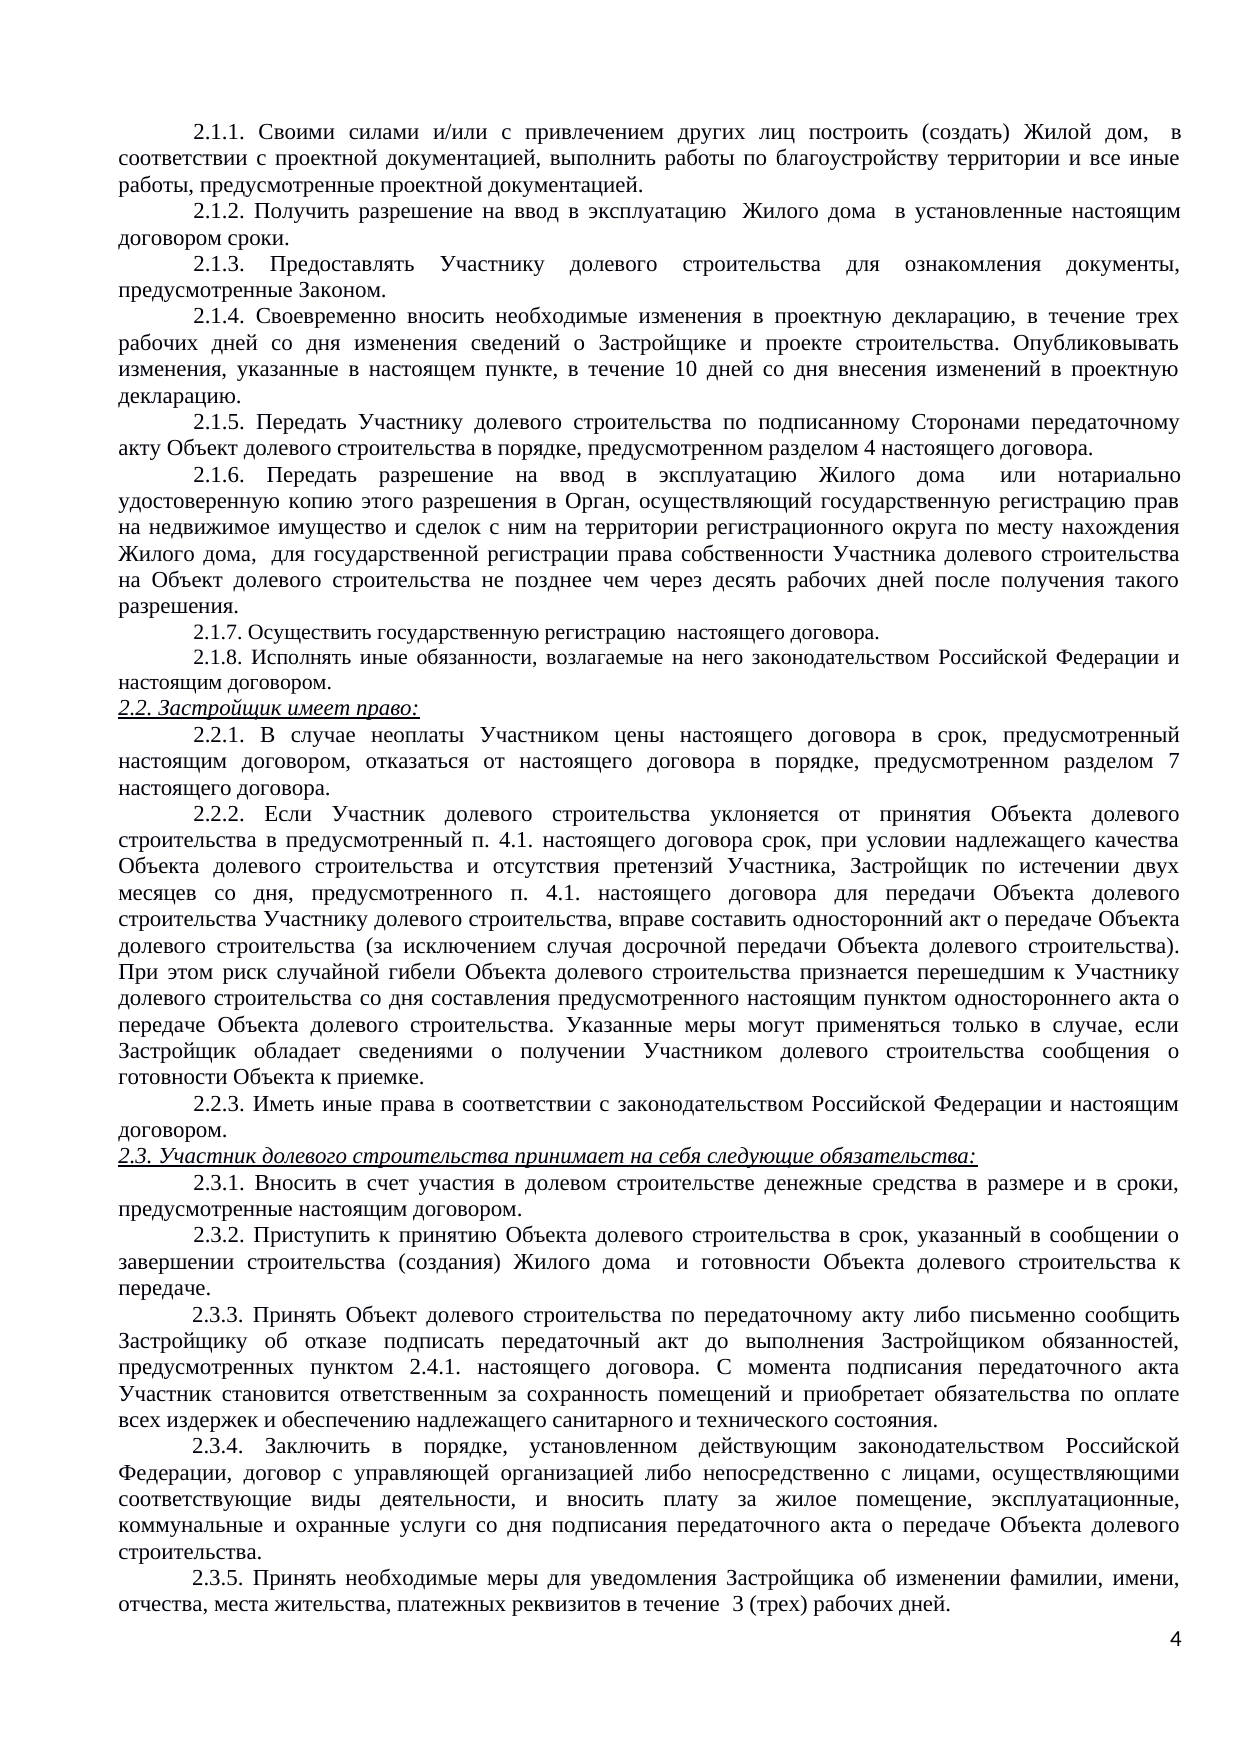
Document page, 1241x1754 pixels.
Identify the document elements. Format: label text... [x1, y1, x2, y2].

text 2.1.6. Передать разрешение на ввод в эксплуатацию Жилого дома или нотариально удостоверенную копию этого разрешения в Орган, осуществляющий государственную регистрацию прав на недвижимое имущество и сделок с ним на территории регистрационного округа по месту нахождения Жилого дома, для государственной регистрации права собственности Участника долевого строительства на Объект долевого строительства не позднее чем через десять рабочих дней после получения такого разрешения. [118, 461, 1181, 619]
text 2.2.3. Иметь иные права в соответствии с законодательством Российской Федерации и настоящим договором. [118, 1090, 1181, 1142]
text 2.1.3. Предоставлять Участнику долевого строительства для ознакомления документы, предусмотренные Законом. [118, 250, 1181, 303]
text 2.1.7. Осуществить государственную регистрацию настоящего договора. [118, 619, 1181, 644]
text 2.2.1. В случае неоплаты Участником цены настоящего договора в срок, предусмотренный настоящим договором, отказаться от настоящего договора в порядке, предусмотренном разделом 7 настоящего договора. [118, 721, 1181, 800]
text 2.2. Застройщик имеет право: [118, 694, 1181, 721]
text 2.3.5. Принять необходимые меры для уведомления Застройщика об изменении фамилии, имени, отчества, места жительства, платежных реквизитов в течение 3 (трех) рабочих дней. [118, 1564, 1181, 1617]
text 2.2.2. Если Участник долевого строительства уклоняется от принятия Объекта долевого строительства в предусмотренный п. 4.1. настоящего договора срок, при условии надлежащего качества Объекта долевого строительства и отсутствия претензий Участника, Застройщик по истечении двух месяцев со дня, предусмотренного п. 4.1. настоящего договора для передачи Объекта долевого строительства Участнику долевого строительства, вправе составить односторонний акт о передаче Объекта долевого строительства (за исключением случая досрочной передачи Объекта долевого строительства). При этом риск случайной гибели Объекта долевого строительства признается перешедшим к Участнику долевого строительства со дня составления предусмотренного настоящим пунктом одностороннего акта о передаче Объекта долевого строительства. Указанные меры могут применяться только в случае, если Застройщик обладает сведениями о получении Участником долевого строительства сообщения о готовности Объекта к приемке. [118, 800, 1181, 1090]
text 2.3. Участник долевого строительства принимает на себя следующие обязательства: [118, 1142, 1181, 1169]
text 2.1.5. Передать Участнику долевого строительства по подписанному Сторонами передаточному акту Объект долевого строительства в порядке, предусмотренном разделом 4 настоящего договора. [118, 408, 1181, 461]
text 2.1.1. Своими силами и/или с привлечением других лиц построить (создать) Жилой дом, в соответствии с проектной документацией, выполнить работы по благоустройству территории и все иные работы, предусмотренные проектной документацией. [118, 118, 1181, 197]
text 2.1.2. Получить разрешение на ввод в эксплуатацию Жилого дома в установленные настоящим договором сроки. [118, 197, 1181, 250]
text 2.3.2. Приступить к принятию Объекта долевого строительства в срок, указанный в сообщении о завершении строительства (создания) Жилого дома и готовности Объекта долевого строительства к передаче. [118, 1222, 1181, 1301]
text 2.3.3. Принять Объект долевого строительства по передаточному акту либо письменно сообщить Застройщику об отказе подписать передаточный акт до выполнения Застройщиком обязанностей, предусмотренных пунктом 2.4.1. настоящего договора. С момента подписания передаточного акта Участник становится ответственным за сохранность помещений и приобретает обязательства по оплате всех издержек и обеспечению надлежащего санитарного и технического состояния. [118, 1301, 1181, 1432]
text 2.1.4. Своевременно вносить необходимые изменения в проектную декларацию, в течение трех рабочих дней со дня изменения сведений о Застройщике и проекте строительства. Опубликовывать изменения, указанные в настоящем пункте, в течение 10 дней со дня внесения изменений в проектную декларацию. [118, 303, 1181, 408]
text 2.1.8. Исполнять иные обязанности, возлагаемые на него законодательством Российской Федерации и настоящим договором. [118, 644, 1181, 694]
text 2.3.4. Заключить в порядке, установленном действующим законодательством Российской Федерации, договор с управляющей организацией либо непосредственно с лицами, осуществляющими соответствующие виды деятельности, и вносить плату за жилое помещение, эксплуатационные, коммунальные и охранные услуги со дня подписания передаточного акта о передаче Объекта долевого строительства. [118, 1432, 1181, 1564]
text 2.3.1. Вносить в счет участия в долевом строительстве денежные средства в размере и в сроки, предусмотренные настоящим договором. [118, 1169, 1181, 1222]
